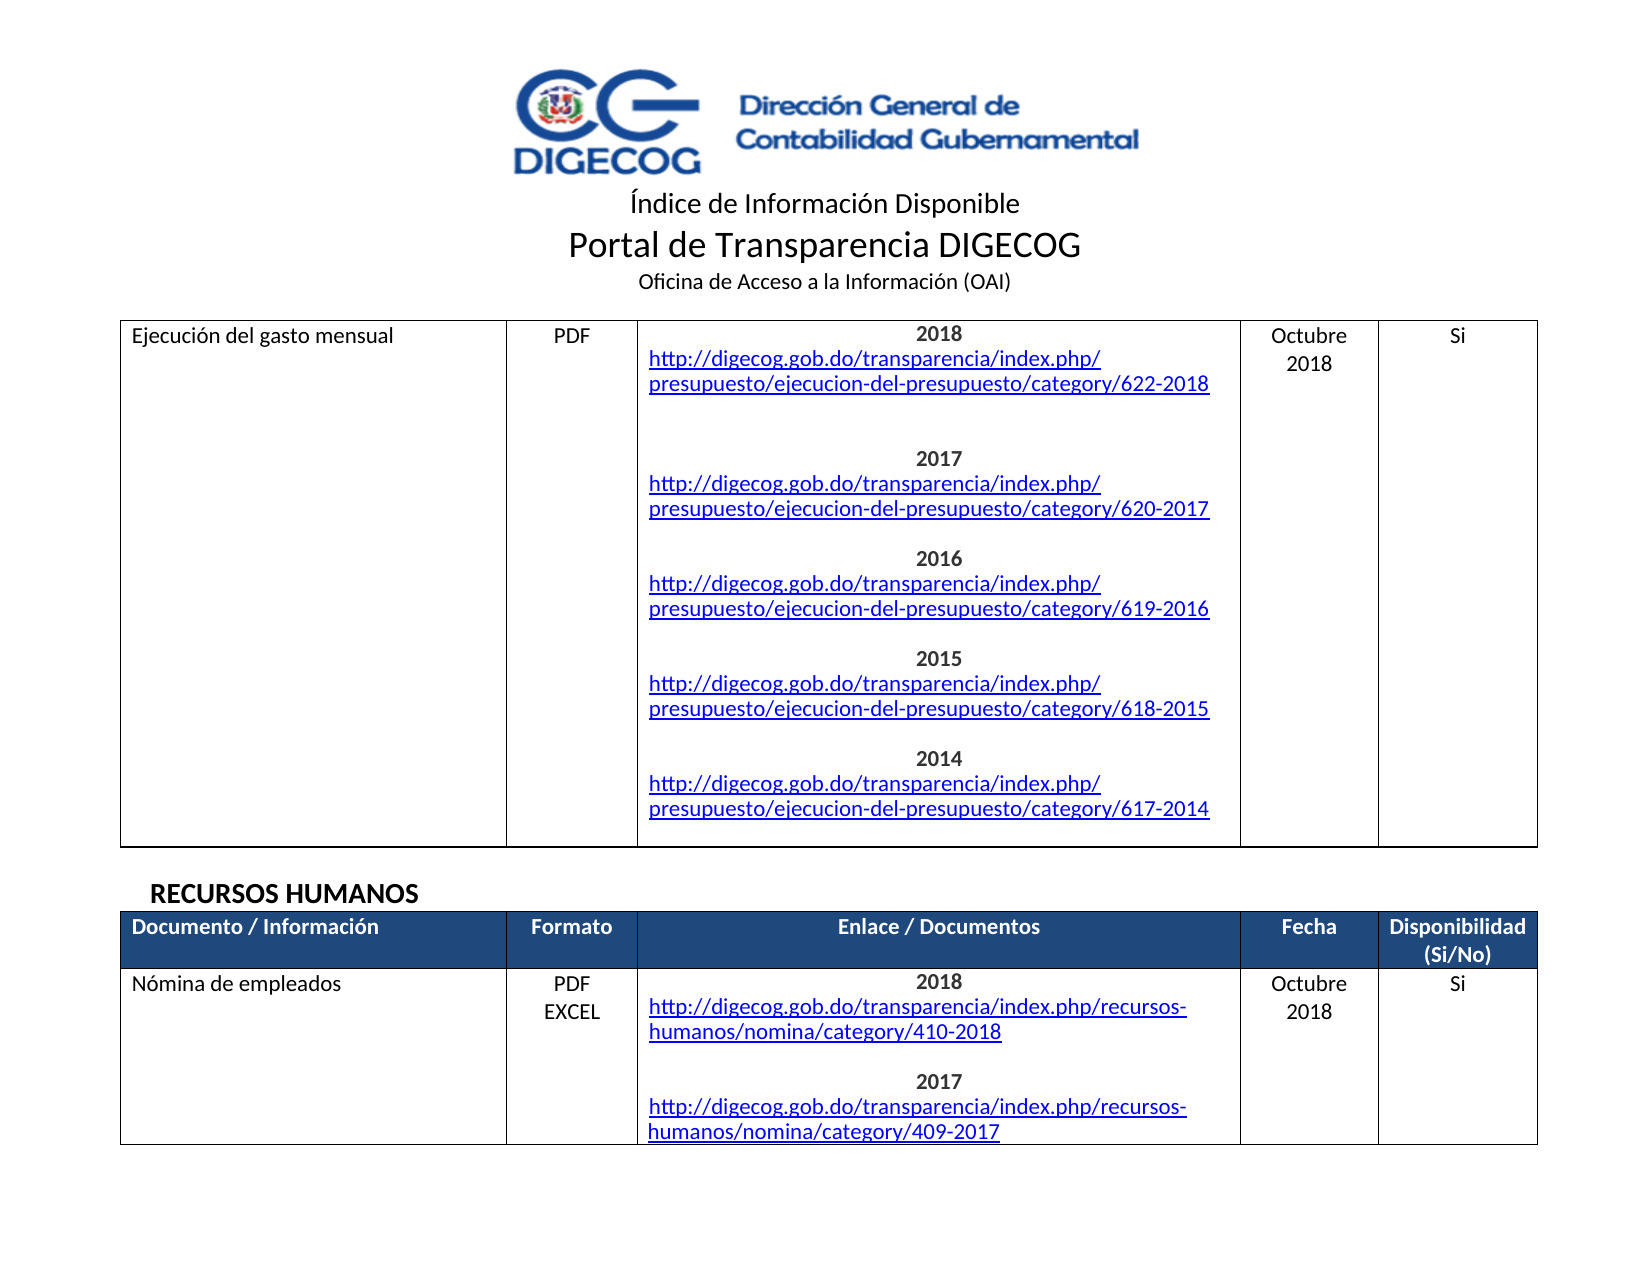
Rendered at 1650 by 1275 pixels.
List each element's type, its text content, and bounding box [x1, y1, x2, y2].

table_cell Ejecución del gasto mensual [121, 321, 506, 846]
table_header Fecha [1241, 912, 1378, 968]
table_cell Si [1379, 321, 1537, 846]
table_header Disponibilidad (Si/No) [1379, 912, 1537, 968]
table_cell Octubre 2018 [1241, 969, 1378, 1144]
table_cell Nómina de empleados [121, 969, 506, 1144]
table_cell Si [1379, 969, 1537, 1144]
table_cell Octubre 2018 [1241, 321, 1378, 846]
picture [488, 65, 1162, 186]
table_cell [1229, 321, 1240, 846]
table_header Enlace / Documentos [638, 912, 1240, 968]
table_cell PDF [507, 321, 637, 846]
table_cell 2018 http://digecog.gob.do/transparencia/index.php/presupuesto/ejecucion-del-presupuesto/category/622-2018 2017 http://digecog.gob.do/transparencia/index.php/presupuesto/ejecucion-del-presupuesto/category/620-2017 2016 http://digecog.gob.do/transparencia/index.php/presupuesto/ejecucion-del-presupuesto/category/619-2016 2015 http://digecog.gob.do/transparencia/index.php/presupuesto/ejecucion-del-presupuesto/category/618-2015 2014 http://digecog.gob.do/transparencia/index.php/presupuesto/ejecucion-del-presupuesto/category/617-2014 [638, 321, 724, 846]
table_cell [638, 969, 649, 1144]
table_cell PDF EXCEL [507, 969, 637, 1144]
text RECURSOS HUMANOS [150, 876, 1500, 911]
table_header Documento / Información [121, 912, 506, 968]
table_header Formato [507, 912, 637, 968]
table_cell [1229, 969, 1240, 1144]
